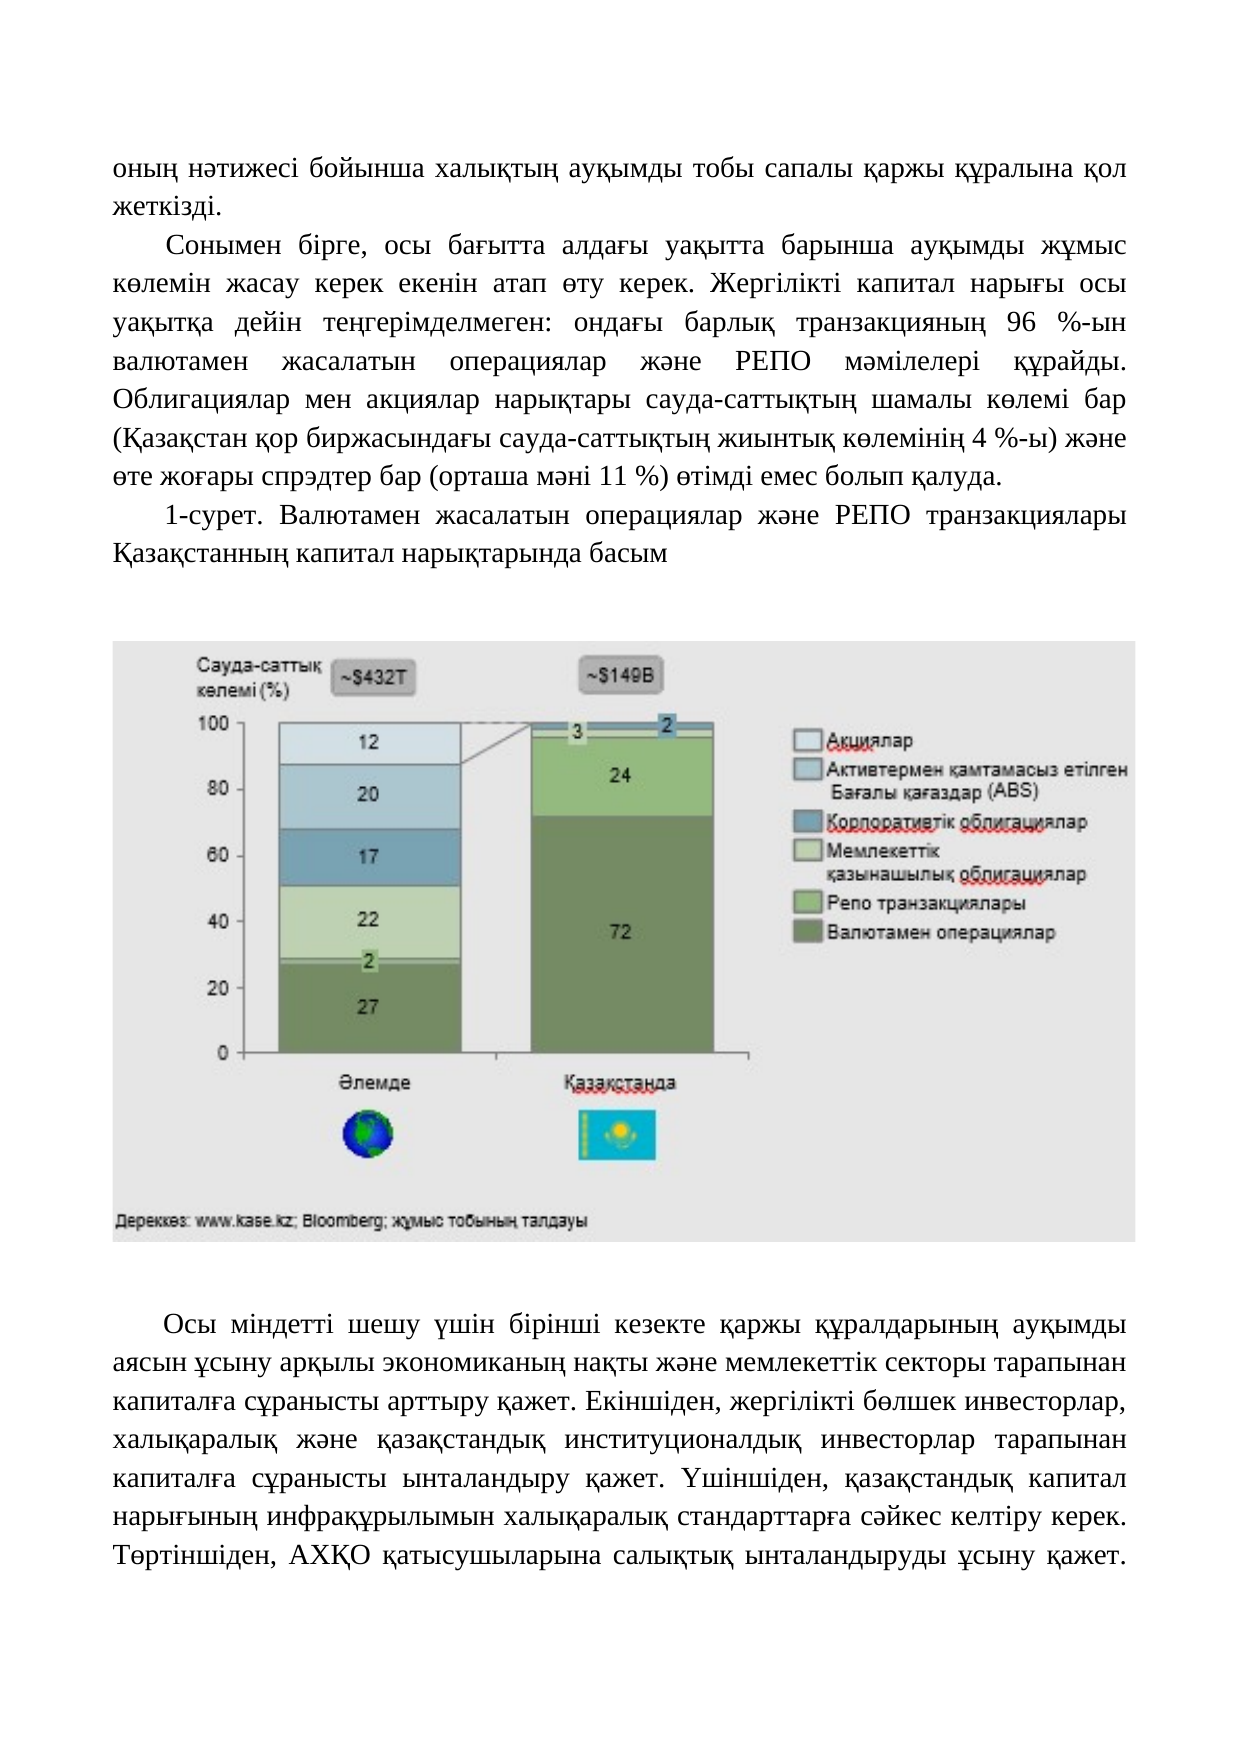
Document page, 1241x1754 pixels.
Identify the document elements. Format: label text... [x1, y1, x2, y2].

picture [112, 641, 1136, 1242]
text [112, 150, 1128, 222]
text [112, 1306, 1128, 1571]
text Сонымен бірге, осы бағытта алдағы уақытта барынша ауқымды жұмыс көлемін жасау керек екенін атап өту керек. Жергілікті капитал нарығы осы уақытқа дейін теңгерімделмеген: ондағы барлық транзакцияның 96 %-ын валютамен жасалатын операциялар және РЕПО мәмілелері құрайды. Облигациялар мен акциялар нарықтары сауда-саттықтың шамалы көлемі бар (Қазақстан қор биржасындағы сауда-саттықтың жиынтық көлемінің 4 %-ы) және өте жоғары спрэдтер бар (орташа мәні 11 %) өтімді емес болып қалуда. [112, 227, 1128, 492]
text 1-сурет. Валютамен жасалатын операциялар және РЕПО транзакциялары Қазақстанның капитал нарықтарында басым [112, 497, 1128, 569]
